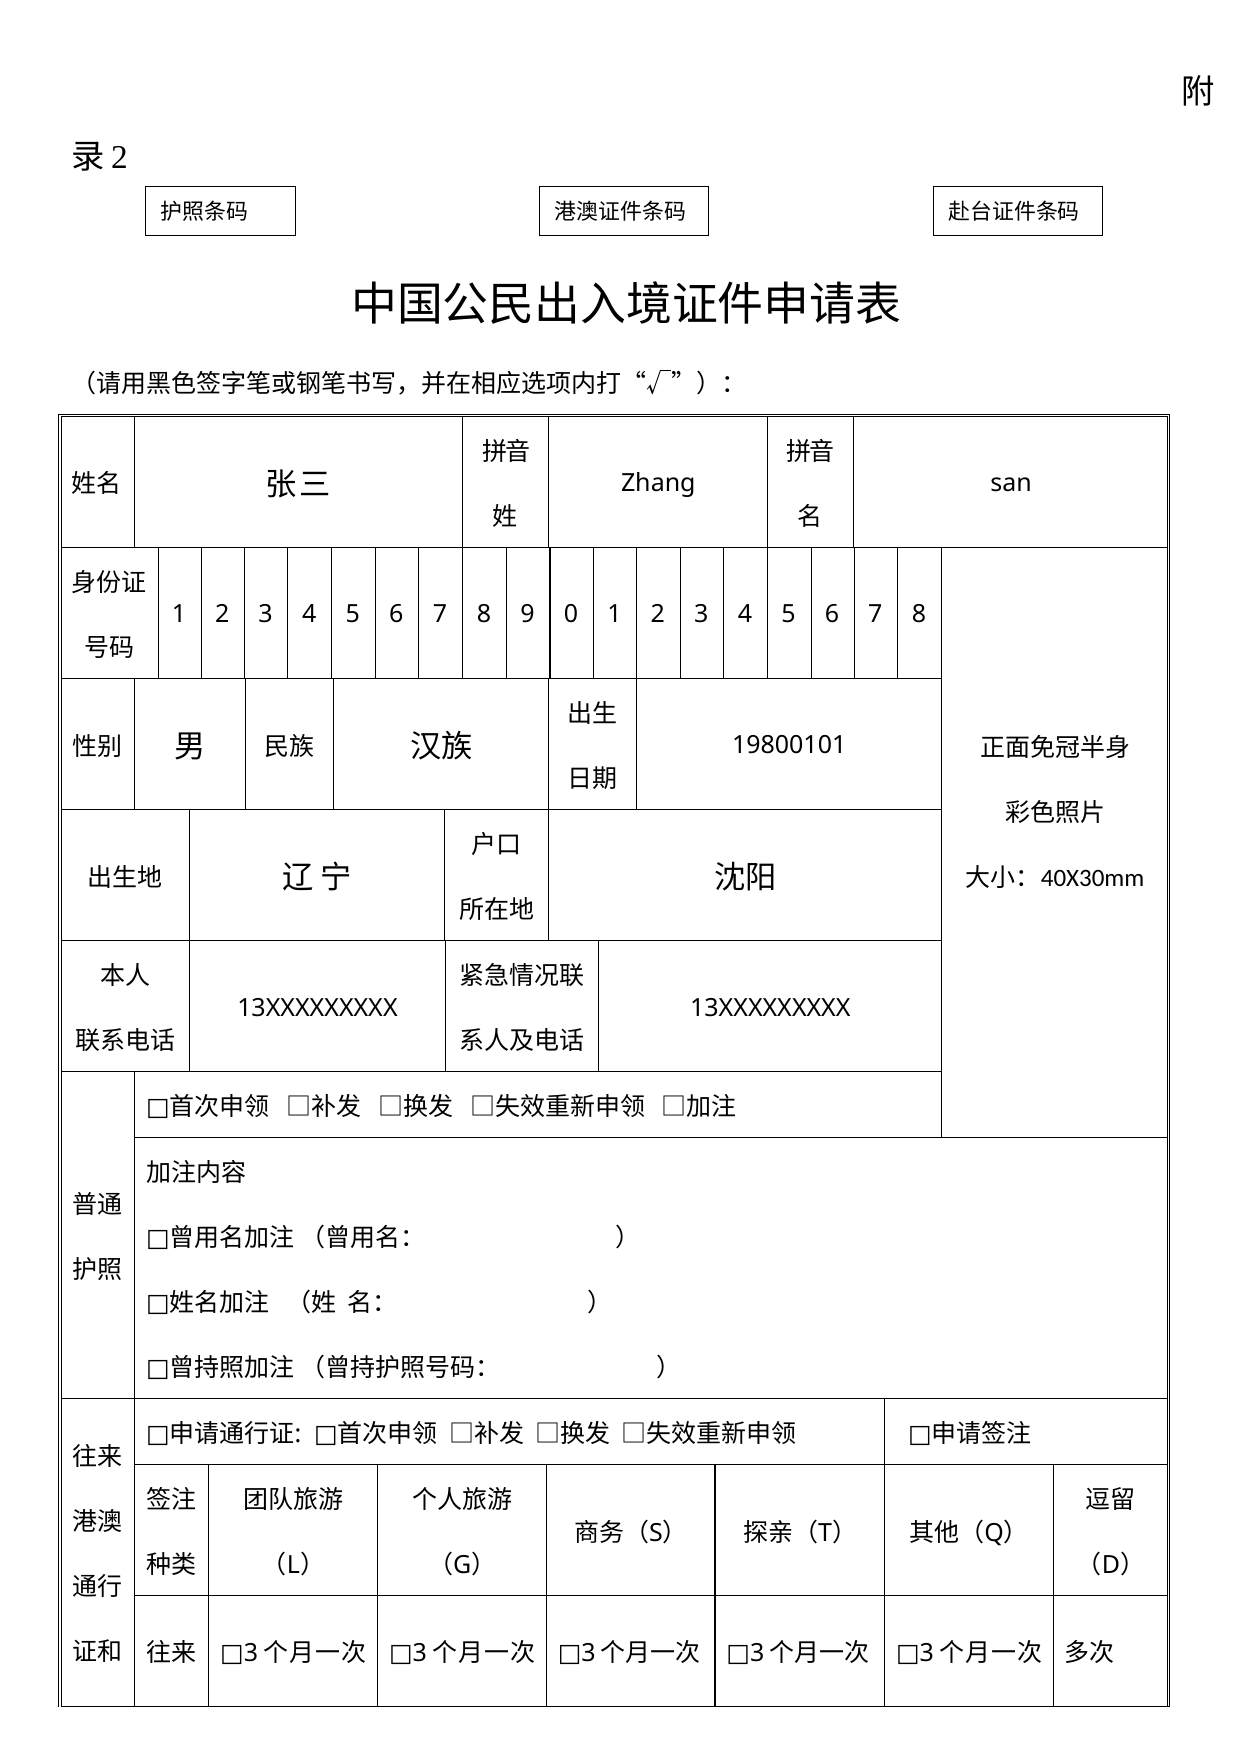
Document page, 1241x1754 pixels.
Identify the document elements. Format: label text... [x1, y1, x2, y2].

table_cell 普通 护照 [62, 1072, 134, 1398]
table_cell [378, 1596, 546, 1706]
table_cell 8 [898, 548, 941, 678]
table_cell 其他（Q） [885, 1465, 1053, 1595]
table_cell 3 [681, 548, 723, 678]
table_cell 往来 香港 签注 [135, 1596, 208, 1706]
table_cell □3个月一次 □3个月多次 □1年多次 [716, 1596, 884, 1706]
table_cell 7 [419, 548, 462, 678]
table_cell 出生 日期 [549, 679, 636, 809]
table_cell 7 [855, 548, 897, 678]
text 附录2 [71, 56, 1181, 186]
table_cell 往来 港澳 通行 证和 签注 [62, 1399, 134, 1706]
table_cell 签注 种类 [135, 1465, 208, 1595]
table_cell 加注内容 □曾用名加注 （曾用名： ） □姓名加注 （姓 名： ） □曾持照加注 （曾持护照号码： ） [135, 1138, 1167, 1398]
table_header 拼音名 [768, 417, 853, 547]
table_header 姓名 [62, 417, 134, 547]
table_cell 5 [332, 548, 375, 678]
table_cell 团队旅游（L） [209, 1465, 377, 1595]
table_cell 身份证号码 [62, 548, 158, 678]
table_cell 辽 宁 [190, 810, 444, 940]
table_cell 4 [288, 548, 331, 678]
table_cell 户口 所在地 [445, 810, 548, 940]
text 中国公民出入境证件申请表 [71, 251, 1181, 349]
table_cell 13XXXXXXXXX [190, 941, 445, 1071]
table_cell 9 [507, 548, 549, 678]
table_cell 汉族 [334, 679, 548, 809]
table_cell 19800101 [637, 679, 941, 809]
table_cell 正面免冠半身 彩色照片 大小：40X30mm [942, 548, 1167, 1137]
table_header san [854, 417, 1167, 547]
table_cell 2 [637, 548, 680, 678]
table_cell 1 [594, 548, 636, 678]
table_cell 探亲（T） [716, 1465, 884, 1595]
table_header 张 三 [135, 417, 462, 547]
table_cell 男 [135, 679, 245, 809]
table_cell 13XXXXXXXXX [599, 941, 941, 1071]
table_cell 沈阳 [549, 810, 941, 940]
table_cell 多次 有效 [1054, 1596, 1167, 1706]
text （请用黑色签字笔或钢笔书写，并在相应选项内打“√”）： [71, 349, 1181, 414]
table_cell 6 [376, 548, 418, 678]
table_cell 4 [724, 548, 767, 678]
table_cell 1 [159, 548, 201, 678]
table_cell 3 [245, 548, 287, 678]
table_header 拼音姓 [463, 417, 548, 547]
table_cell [209, 1596, 377, 1706]
table_cell 商务（S） [547, 1465, 714, 1595]
table_cell 8 [463, 548, 506, 678]
table_cell 6 [812, 548, 854, 678]
table_cell 个人旅游（G） [378, 1465, 546, 1595]
table_cell 逗留（D） [1054, 1465, 1167, 1595]
table_cell 民族 [246, 679, 333, 809]
table_cell 0 [551, 548, 593, 678]
table_header Zhang [549, 417, 767, 547]
table_cell □首次申领 □补发 □换发 □失效重新申领 □加注 [135, 1072, 941, 1137]
table_cell 5 [768, 548, 811, 678]
table_cell □3个月一次□3个月二次 □3个月多次 [885, 1596, 1053, 1706]
table_cell 出生地 [62, 810, 189, 940]
table_cell 2 [202, 548, 244, 678]
table_cell 本人 联系电话 [62, 941, 189, 1071]
table_cell 性别 [62, 679, 134, 809]
table_cell □3个月一次 □3个月多次 □1年多次 [547, 1596, 714, 1706]
table_cell □申请通行证: □首次申领 □补发 □换发 □失效重新申领 [135, 1399, 884, 1464]
table_cell 紧急情况联系人及电话 [446, 941, 598, 1071]
table_cell □申请签注 [885, 1399, 1167, 1464]
